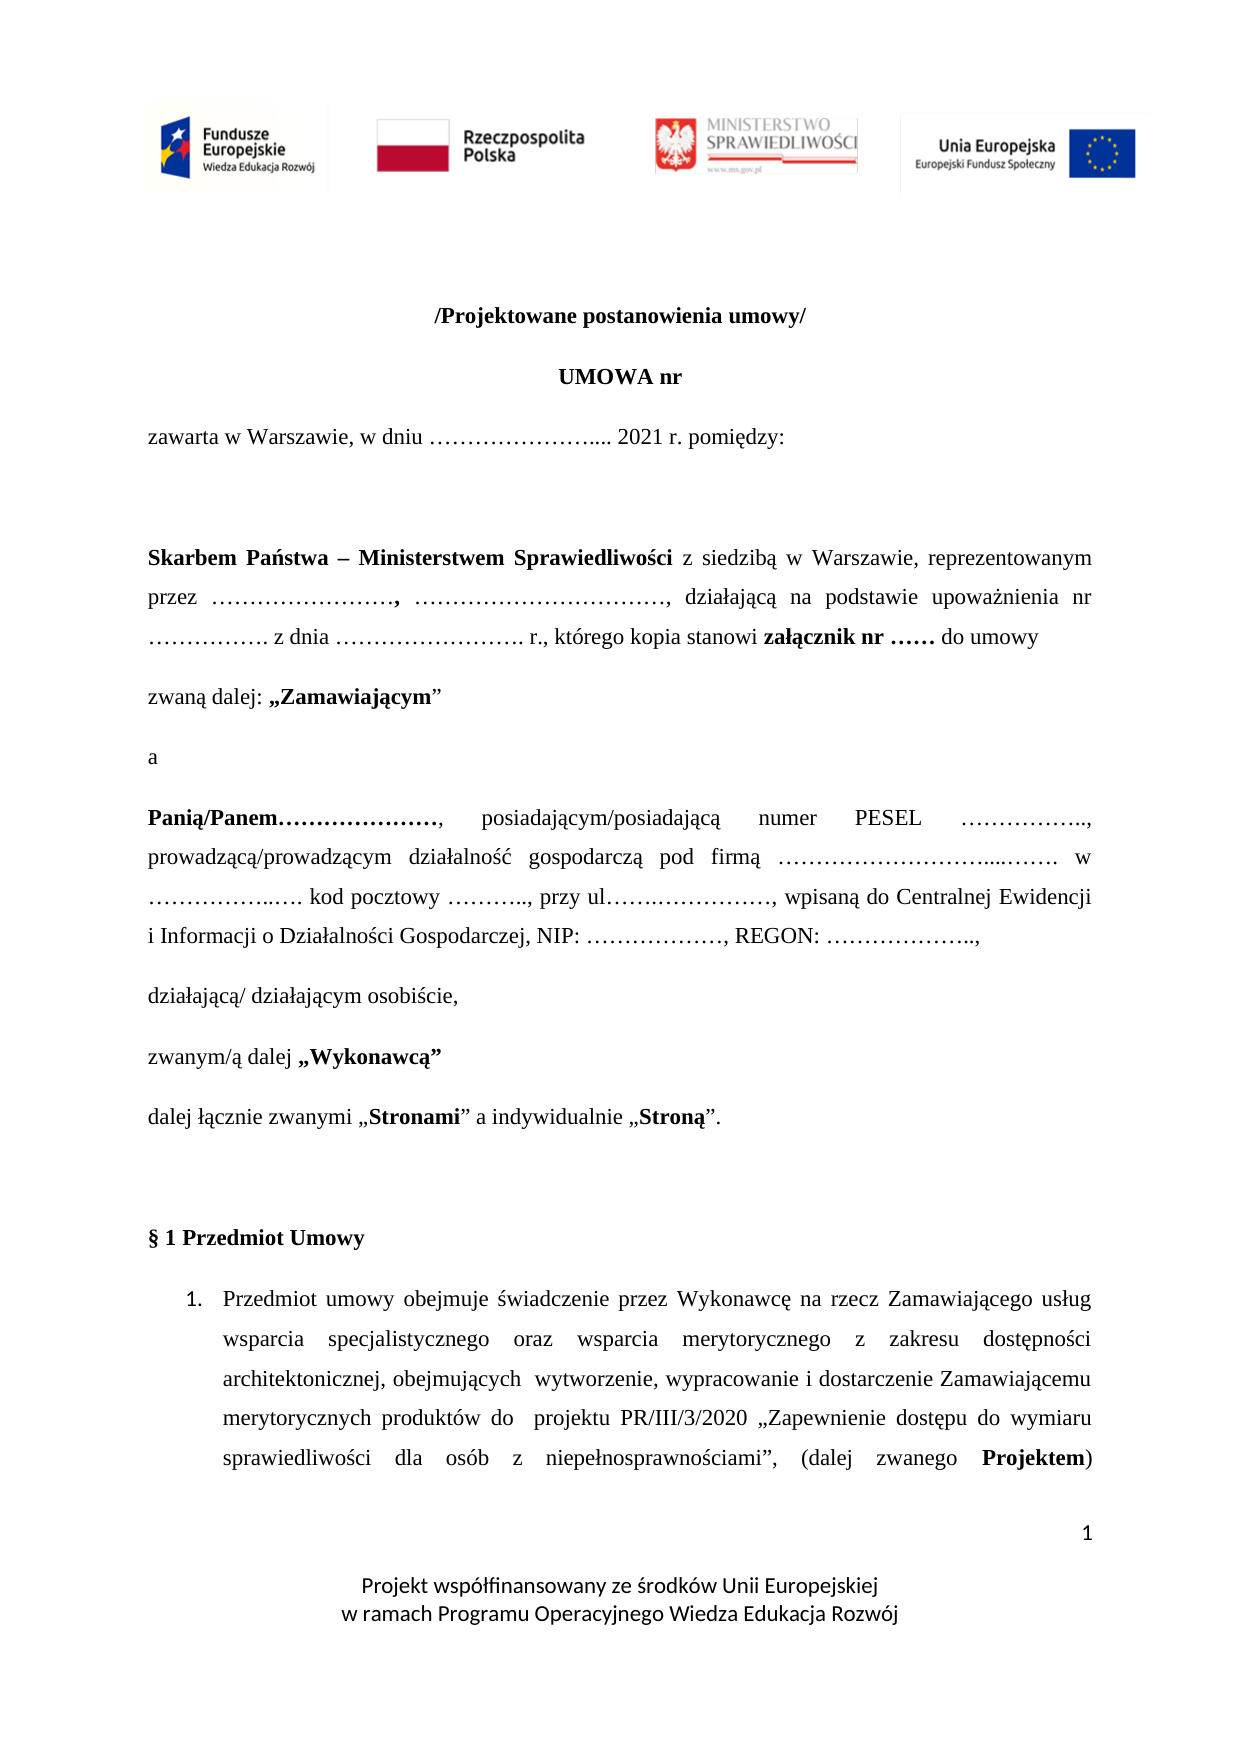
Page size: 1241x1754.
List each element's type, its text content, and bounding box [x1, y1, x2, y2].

text zawarta w Warszawie, w dniu ………………….... 2021 r. pomiędzy: [148, 423, 1093, 449]
text Panią/Panem…………………, posiadającym/posiadającą numer PESEL …………….., prowadzącą/prowadzącym działalność gospodarczą pod firmą ………………………....……. w ……………..…. kod pocztowy ……….., przy ul…….……………, wpisaną do Centralnej Ewidencji i Informacji o Działalności Gospodarczej, NIP: ………………, REGON: ……………….., [148, 804, 1093, 948]
text a [148, 743, 1093, 770]
text zwanym/ą dalej „Wykonawcą” [148, 1043, 1093, 1069]
text zwaną dalej: „Zamawiającym” [148, 683, 1093, 709]
text § 1 Przedmiot Umowy [148, 1224, 1093, 1250]
text działającą/ działającym osobiście, [148, 982, 1093, 1009]
text Skarbem Państwa – Ministerstwem Sprawiedliwości z siedzibą w Warszawie, reprezentowanym przez ……………………, ……………………………, działającą na podstawie upoważnienia nr ……………. z dnia ……………………. r., którego kopia stanowi załącznik nr …… do umowy [148, 544, 1093, 649]
text /Projektowane postanowienia umowy/ [148, 303, 1093, 329]
text dalej łącznie zwanymi „Stronami” a indywidualnie „Stroną”. [148, 1103, 1093, 1129]
text UMOWA nr [148, 363, 1093, 389]
picture [147, 101, 1150, 194]
